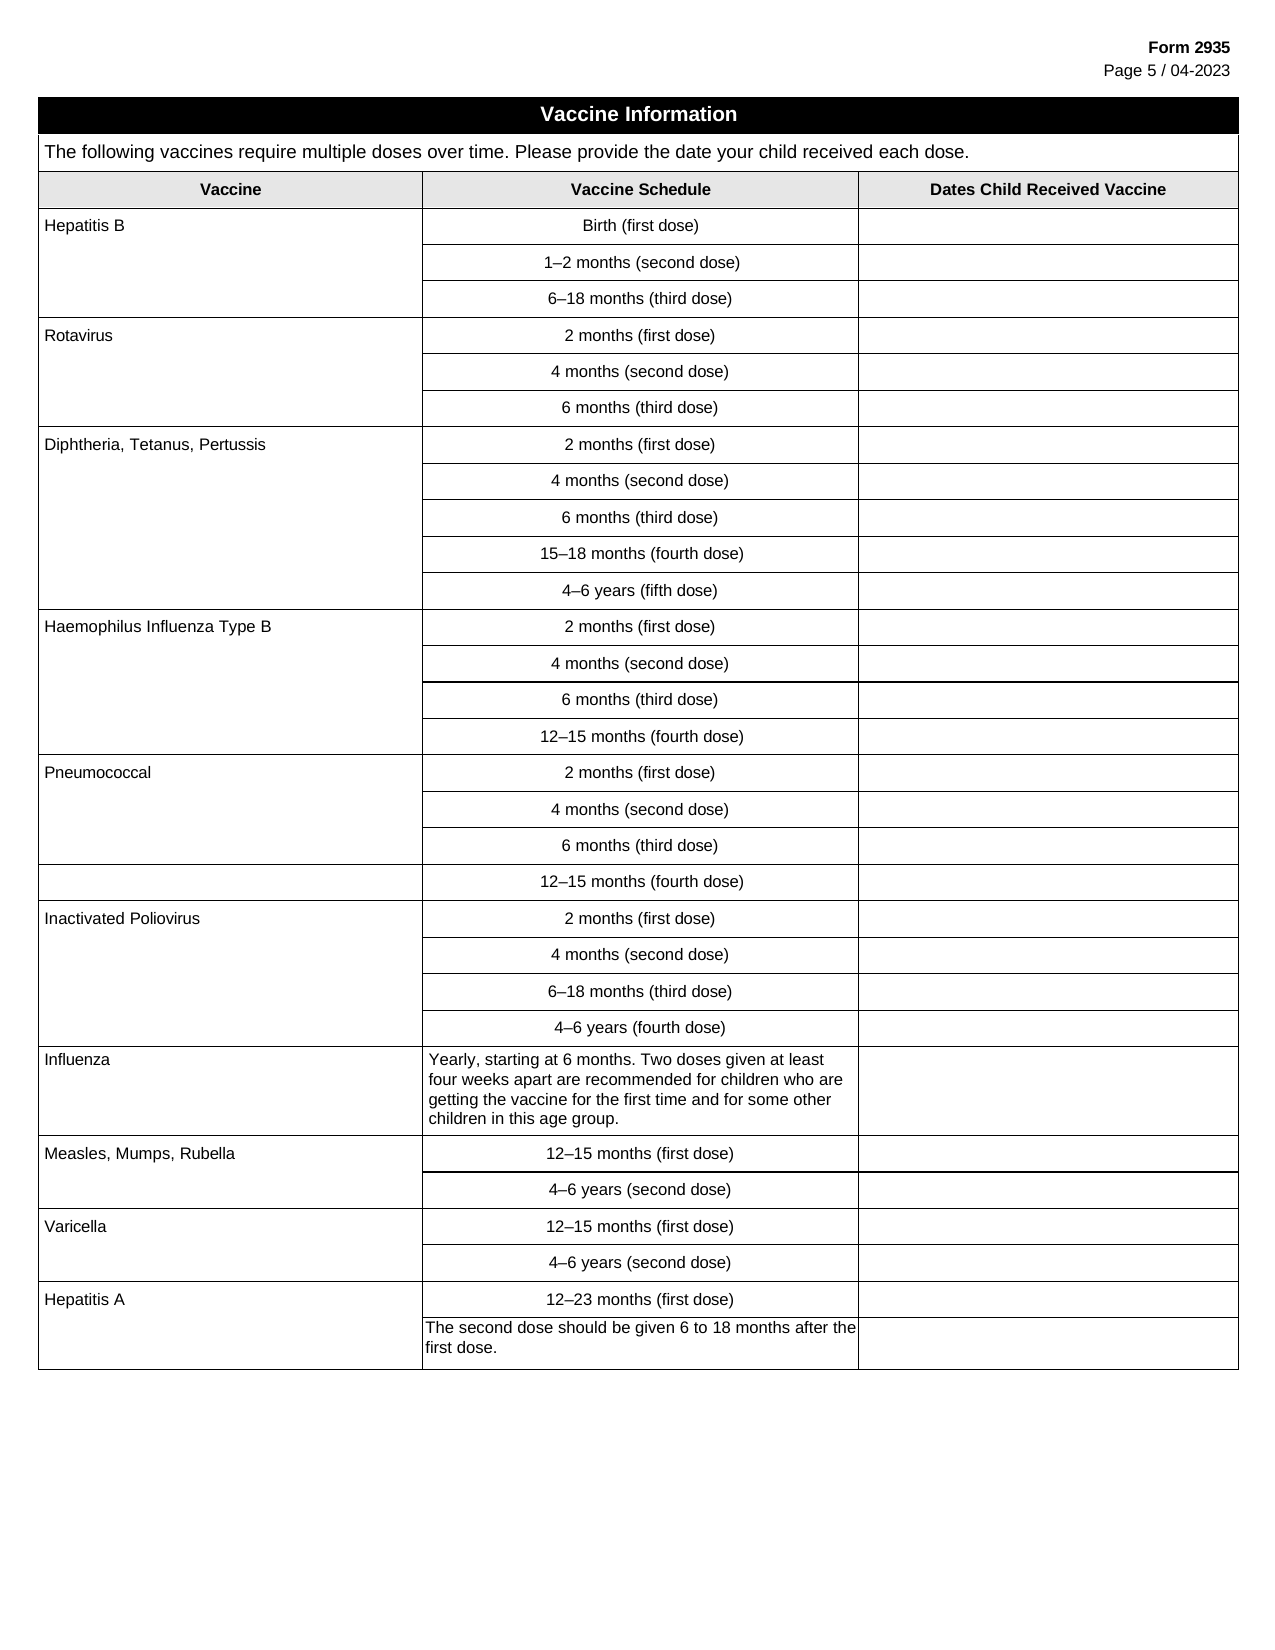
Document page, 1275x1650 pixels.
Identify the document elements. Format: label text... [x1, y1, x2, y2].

table_cell [859, 1282, 1238, 1317]
table_cell [859, 974, 1238, 1009]
table_cell [859, 209, 1238, 244]
table_cell Hepatitis B [39, 209, 422, 317]
table_cell [859, 646, 1238, 681]
table_cell [859, 354, 1238, 390]
table_cell 15–18 months (fourth dose) [423, 537, 858, 572]
table_cell Measles, Mumps, Rubella [39, 1136, 422, 1208]
table_cell 2 months (first dose) [423, 755, 858, 791]
table_cell 4–6 years (fourth dose) [423, 1011, 858, 1046]
table_cell The second dose should be given 6 to 18 months after the first dose. [423, 1318, 858, 1369]
table_cell [859, 1173, 1238, 1208]
table_cell 12–15 months (first dose) [423, 1136, 858, 1171]
table_cell [859, 610, 1238, 645]
table_cell [859, 427, 1238, 463]
table_cell 4 months (second dose) [423, 354, 858, 390]
table_header Vaccine Information [38, 97, 1239, 134]
table_cell Inactivated Poliovirus [39, 901, 422, 1046]
table_cell 4 months (second dose) [423, 646, 858, 681]
table_cell [39, 865, 422, 900]
table_cell 6 months (third dose) [423, 683, 858, 718]
table_cell Birth (first dose) [423, 209, 858, 244]
table_cell [859, 828, 1238, 864]
table_cell Vaccine [39, 172, 422, 207]
table_cell [859, 1011, 1238, 1046]
table_cell 12–15 months (fourth dose) [423, 865, 858, 900]
table_cell 4–6 years (fifth dose) [423, 573, 858, 608]
table_cell Varicella [39, 1209, 422, 1281]
table_cell 2 months (first dose) [423, 901, 858, 937]
table_cell [859, 245, 1238, 280]
table_cell [859, 1209, 1238, 1244]
table_cell [859, 1245, 1238, 1281]
table_cell 6 months (third dose) [423, 391, 858, 426]
table_cell [859, 755, 1238, 791]
table_cell [859, 938, 1238, 973]
table_cell [859, 1136, 1238, 1171]
table_cell [859, 573, 1238, 608]
table_cell The following vaccines require multiple doses over time. Please provide the date your child received each dose. [39, 135, 1238, 171]
table_cell 2 months (first dose) [423, 427, 858, 463]
table_cell Influenza [39, 1047, 422, 1135]
table_cell Rotavirus [39, 318, 422, 426]
table_cell 1–2 months (second dose) [423, 245, 858, 280]
table_cell [859, 683, 1238, 718]
table_cell 12–15 months (fourth dose) [423, 719, 858, 754]
table_cell [859, 500, 1238, 536]
table_cell 6–18 months (third dose) [423, 281, 858, 317]
table_cell [859, 1318, 1238, 1369]
table_cell Yearly, starting at 6 months. Two doses given at least four weeks apart are recommended for children who are getting the vaccine for the first time and for some other children in this age group. [423, 1047, 858, 1135]
table_cell 12–23 months (first dose) [423, 1282, 858, 1317]
table_cell Vaccine Schedule [423, 172, 858, 207]
table_cell 4 months (second dose) [423, 792, 858, 827]
table_cell [859, 318, 1238, 353]
table_cell [859, 1047, 1238, 1135]
table_cell Diphtheria, Tetanus, Pertussis [39, 427, 422, 608]
table_cell [859, 391, 1238, 426]
table_cell [859, 901, 1238, 937]
table_cell 4–6 years (second dose) [423, 1245, 858, 1281]
table_cell [859, 792, 1238, 827]
table_cell Haemophilus Influenza Type B [39, 610, 422, 754]
table_cell Dates Child Received Vaccine [859, 172, 1238, 207]
table_cell 4 months (second dose) [423, 464, 858, 499]
table_cell Pneumococcal [39, 755, 422, 864]
table_cell 2 months (first dose) [423, 318, 858, 353]
table_cell [859, 537, 1238, 572]
table_cell 2 months (first dose) [423, 610, 858, 645]
table_cell 6 months (third dose) [423, 828, 858, 864]
table_cell 6 months (third dose) [423, 500, 858, 536]
table_cell [859, 281, 1238, 317]
table_cell [859, 865, 1238, 900]
table_cell 12–15 months (first dose) [423, 1209, 858, 1244]
table_cell 6–18 months (third dose) [423, 974, 858, 1009]
table_cell 4–6 years (second dose) [423, 1173, 858, 1208]
table_cell [859, 719, 1238, 754]
table_cell 4 months (second dose) [423, 938, 858, 973]
table_cell Hepatitis A [39, 1282, 422, 1369]
table_cell [859, 464, 1238, 499]
